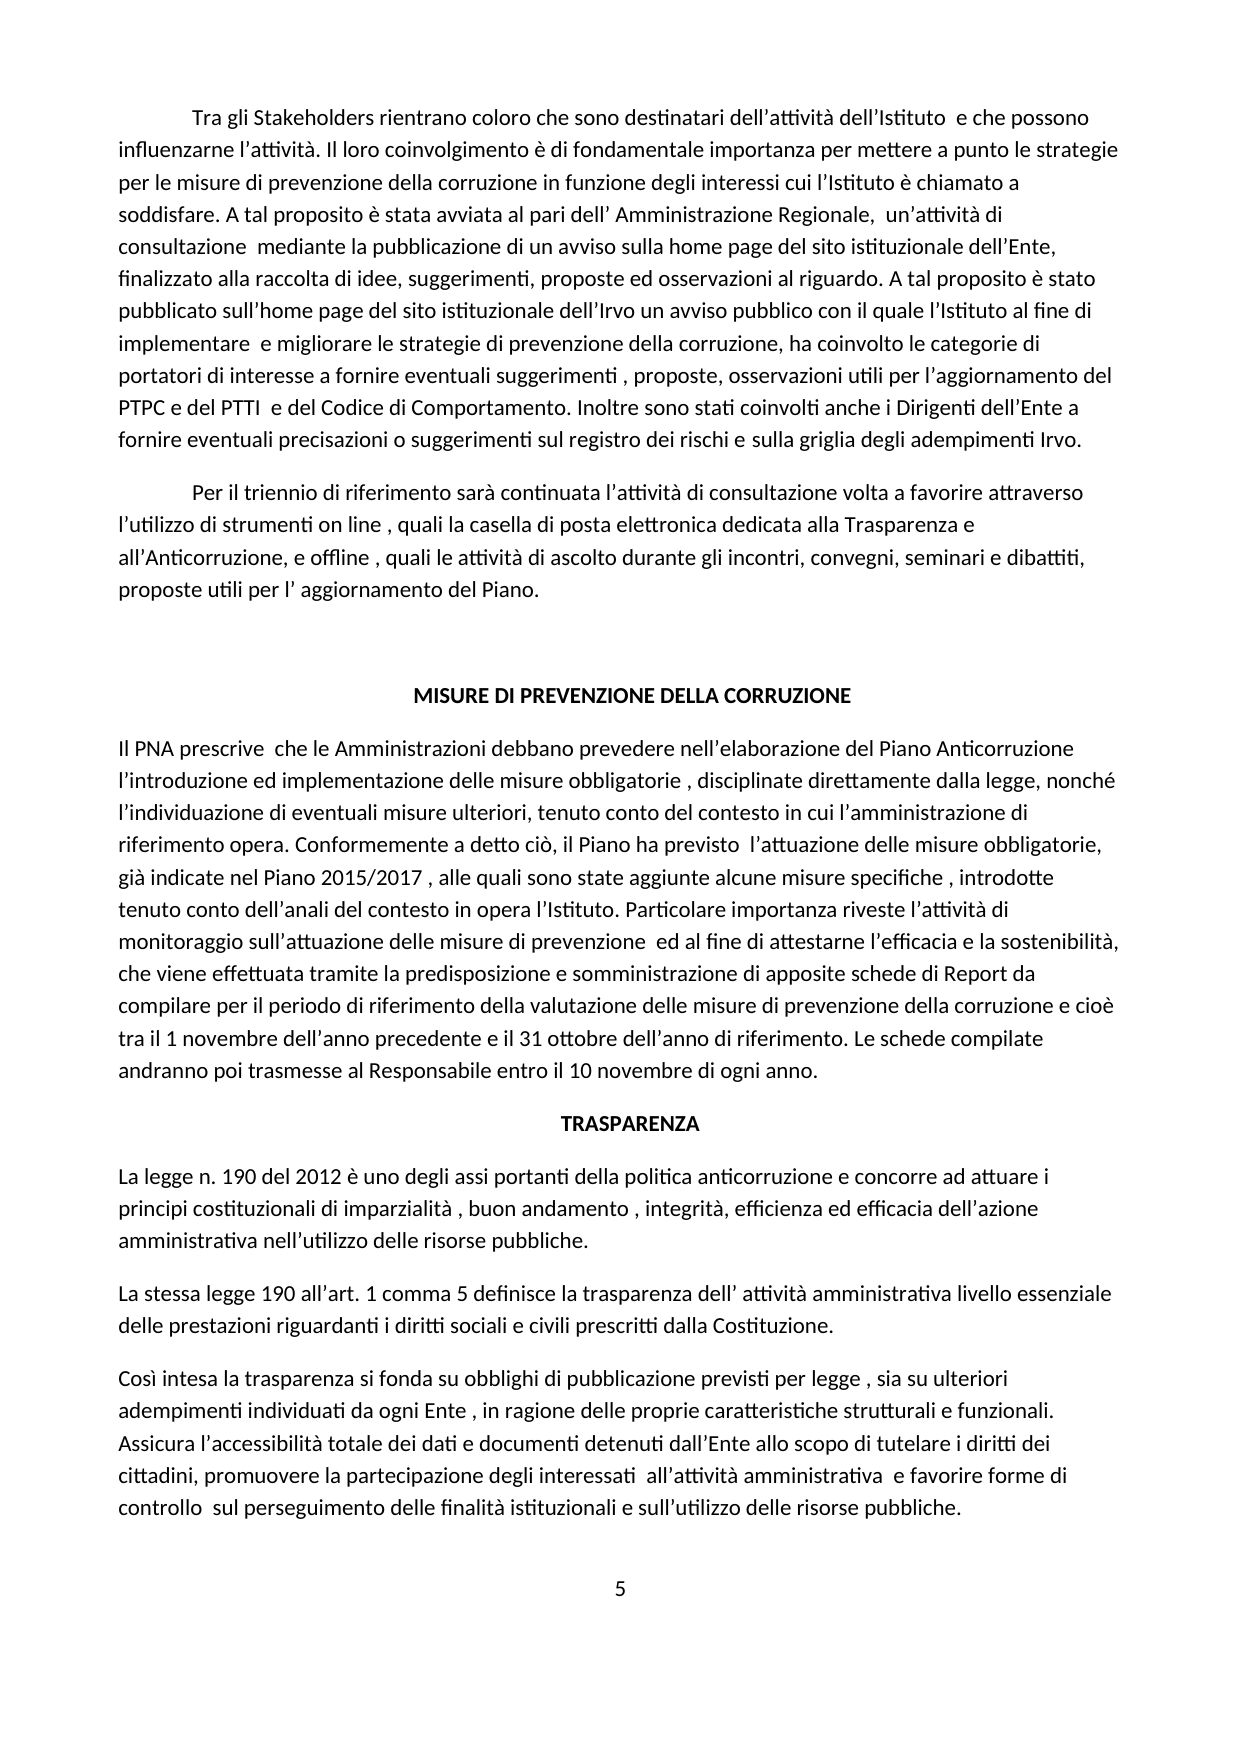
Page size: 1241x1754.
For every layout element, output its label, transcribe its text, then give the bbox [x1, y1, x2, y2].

text Tra gli Stakeholders rientrano coloro che sono destinatari dell’attività dell’Istituto e che possono influenzarne l’attività. Il loro coinvolgimento è di fondamentale importanza per mettere a punto le strategie per le misure di prevenzione della corruzione in funzione degli interessi cui l’Istituto è chiamato a soddisfare. A tal proposito è stata avviata al pari dell’ Amministrazione Regionale, un’attività di consultazione mediante la pubblicazione di un avviso sulla home page del sito istituzionale dell’Ente, finalizzato alla raccolta di idee, suggerimenti, proposte ed osservazioni al riguardo. A tal proposito è stato pubblicato sull’home page del sito istituzionale dell’Irvo un avviso pubblico con il quale l’Istituto al fine di implementare e migliorare le strategie di prevenzione della corruzione, ha coinvolto le categorie di portatori di interesse a fornire eventuali suggerimenti , proposte, osservazioni utili per l’aggiornamento del PTPC e del PTTI e del Codice di Comportamento. Inoltre sono stati coinvolti anche i Dirigenti dell’Ente a fornire eventuali precisazioni o suggerimenti sul registro dei rischi e sulla griglia degli adempimenti Irvo. [118, 103, 1122, 453]
text Così intesa la trasparenza si fonda su obblighi di pubblicazione previsti per legge , sia su ulteriori adempimenti individuati da ogni Ente , in ragione delle proprie caratteristiche strutturali e funzionali. Assicura l’accessibilità totale dei dati e documenti detenuti dall’Ente allo scopo di tutelare i diritti dei cittadini, promuovere la partecipazione degli interessati all’attività amministrativa e favorire forme di controllo sul perseguimento delle finalità istituzionali e sull’utilizzo delle risorse pubbliche. [118, 1364, 1122, 1521]
text La stessa legge 190 all’art. 1 comma 5 definisce la trasparenza dell’ attività amministrativa livello essenziale delle prestazioni riguardanti i diritti sociali e civili prescritti dalla Costituzione. [118, 1279, 1122, 1339]
text MISURE DI PREVENZIONE DELLA CORRUZIONE [118, 681, 1122, 709]
text La legge n. 190 del 2012 è uno degli assi portanti della politica anticorruzione e concorre ad attuare i principi costituzionali di imparzialità , buon andamento , integrità, efficienza ed efficacia dell’azione amministrativa nell’utilizzo delle risorse pubbliche. [118, 1162, 1122, 1254]
text Il PNA prescrive che le Amministrazioni debbano prevedere nell’elaborazione del Piano Anticorruzione l’introduzione ed implementazione delle misure obbligatorie , disciplinate direttamente dalla legge, nonché l’individuazione di eventuali misure ulteriori, tenuto conto del contesto in cui l’amministrazione di riferimento opera. Conformemente a detto ciò, il Piano ha previsto l’attuazione delle misure obbligatorie, già indicate nel Piano 2015/2017 , alle quali sono state aggiunte alcune misure specifiche , introdotte tenuto conto dell’anali del contesto in opera l’Istituto. Particolare importanza riveste l’attività di monitoraggio sull’attuazione delle misure di prevenzione ed al fine di attestarne l’efficacia e la sostenibilità, che viene effettuata tramite la predisposizione e somministrazione di apposite schede di Report da compilare per il periodo di riferimento della valutazione delle misure di prevenzione della corruzione e cioè tra il 1 novembre dell’anno precedente e il 31 ottobre dell’anno di riferimento. Le schede compilate andranno poi trasmesse al Responsabile entro il 10 novembre di ogni anno. [118, 734, 1122, 1084]
text TRASPARENZA [118, 1109, 1122, 1137]
text Per il triennio di riferimento sarà continuata l’attività di consultazione volta a favorire attraverso l’utilizzo di strumenti on line , quali la casella di posta elettronica dedicata alla Trasparenza e all’Anticorruzione, e offline , quali le attività di ascolto durante gli incontri, convegni, seminari e dibattiti, proposte utili per l’ aggiornamento del Piano. [118, 478, 1122, 603]
